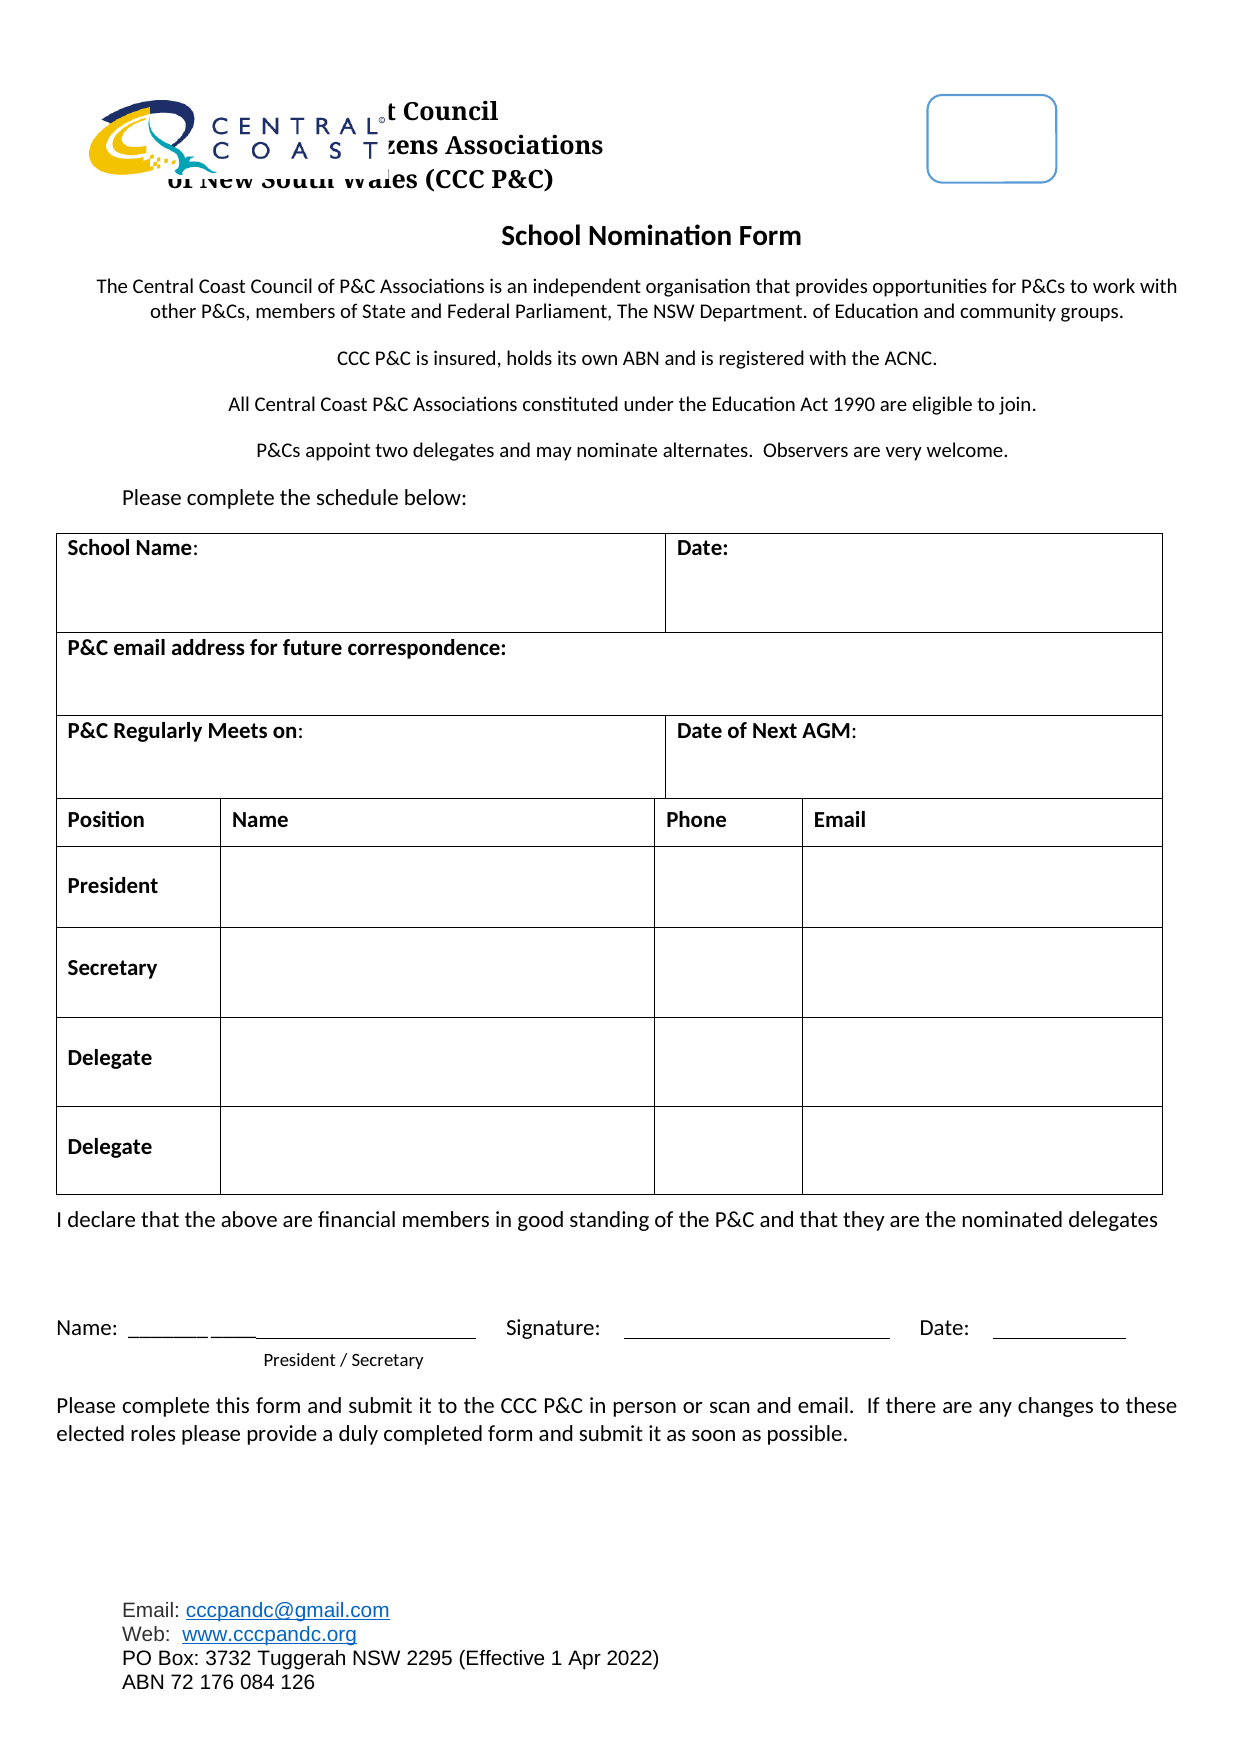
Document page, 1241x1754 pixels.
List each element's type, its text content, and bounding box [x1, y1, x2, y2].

table_cell [221, 1107, 654, 1194]
table_cell Date of Next AGM: [666, 716, 1162, 798]
text Please complete the schedule below: [122, 483, 1181, 512]
table_cell P&C Regularly Meets on: [57, 716, 665, 798]
text The Central Coast Council of P&C Associations is an independent organisation that provides opportunities for P&Cs to work with other P&Cs, members of State and Federal Parliament, The NSW Department. of Education and community groups. [94, 273, 1181, 324]
text P&Cs appoint two delegates and may nominate alternates. Observers are very welcome. [84, 437, 1181, 463]
table_cell [221, 847, 654, 927]
table_cell [803, 1018, 1162, 1106]
table_header Date: [666, 534, 1162, 632]
table_cell [655, 847, 802, 927]
text CCC P&C is insured, holds its own ABN and is registered with the ACNC. [94, 345, 1181, 370]
table_cell [803, 847, 1162, 927]
text All Central Coast P&C Associations constituted under the Education Act 1990 are eligible to join. [84, 391, 1181, 416]
table_cell President [57, 847, 220, 927]
table_cell Secretary [57, 928, 220, 1017]
table_header School Name: [57, 534, 665, 632]
table_cell Name [221, 799, 654, 846]
table_cell [803, 1107, 1162, 1194]
table_cell [221, 928, 654, 1017]
table_cell [803, 928, 1162, 1017]
table_cell [221, 1018, 654, 1106]
table_cell Email [803, 799, 1162, 846]
table_cell [655, 928, 802, 1017]
text President / Secretary [122, 1348, 1181, 1371]
table_cell Delegate [57, 1018, 220, 1106]
text Name: _______ ____ Signature: Date: [56, 1313, 1181, 1342]
table_cell Position [57, 799, 220, 846]
table_cell P&C email address for future correspondence: [57, 633, 1162, 715]
table_cell Delegate [57, 1107, 220, 1194]
table_cell Phone [655, 799, 802, 846]
table_cell [655, 1018, 802, 1106]
text School Nomination Form [122, 217, 1181, 252]
text I declare that the above are financial members in good standing of the P&C and that they are the nominated delegates [56, 1205, 1181, 1233]
text Please complete this form and submit it to the CCC P&C in person or scan and email. If there are any changes to these elected roles please provide a duly completed form and submit it as soon as possible. [56, 1392, 1181, 1448]
picture [85, 96, 389, 179]
table_cell [655, 1107, 802, 1194]
